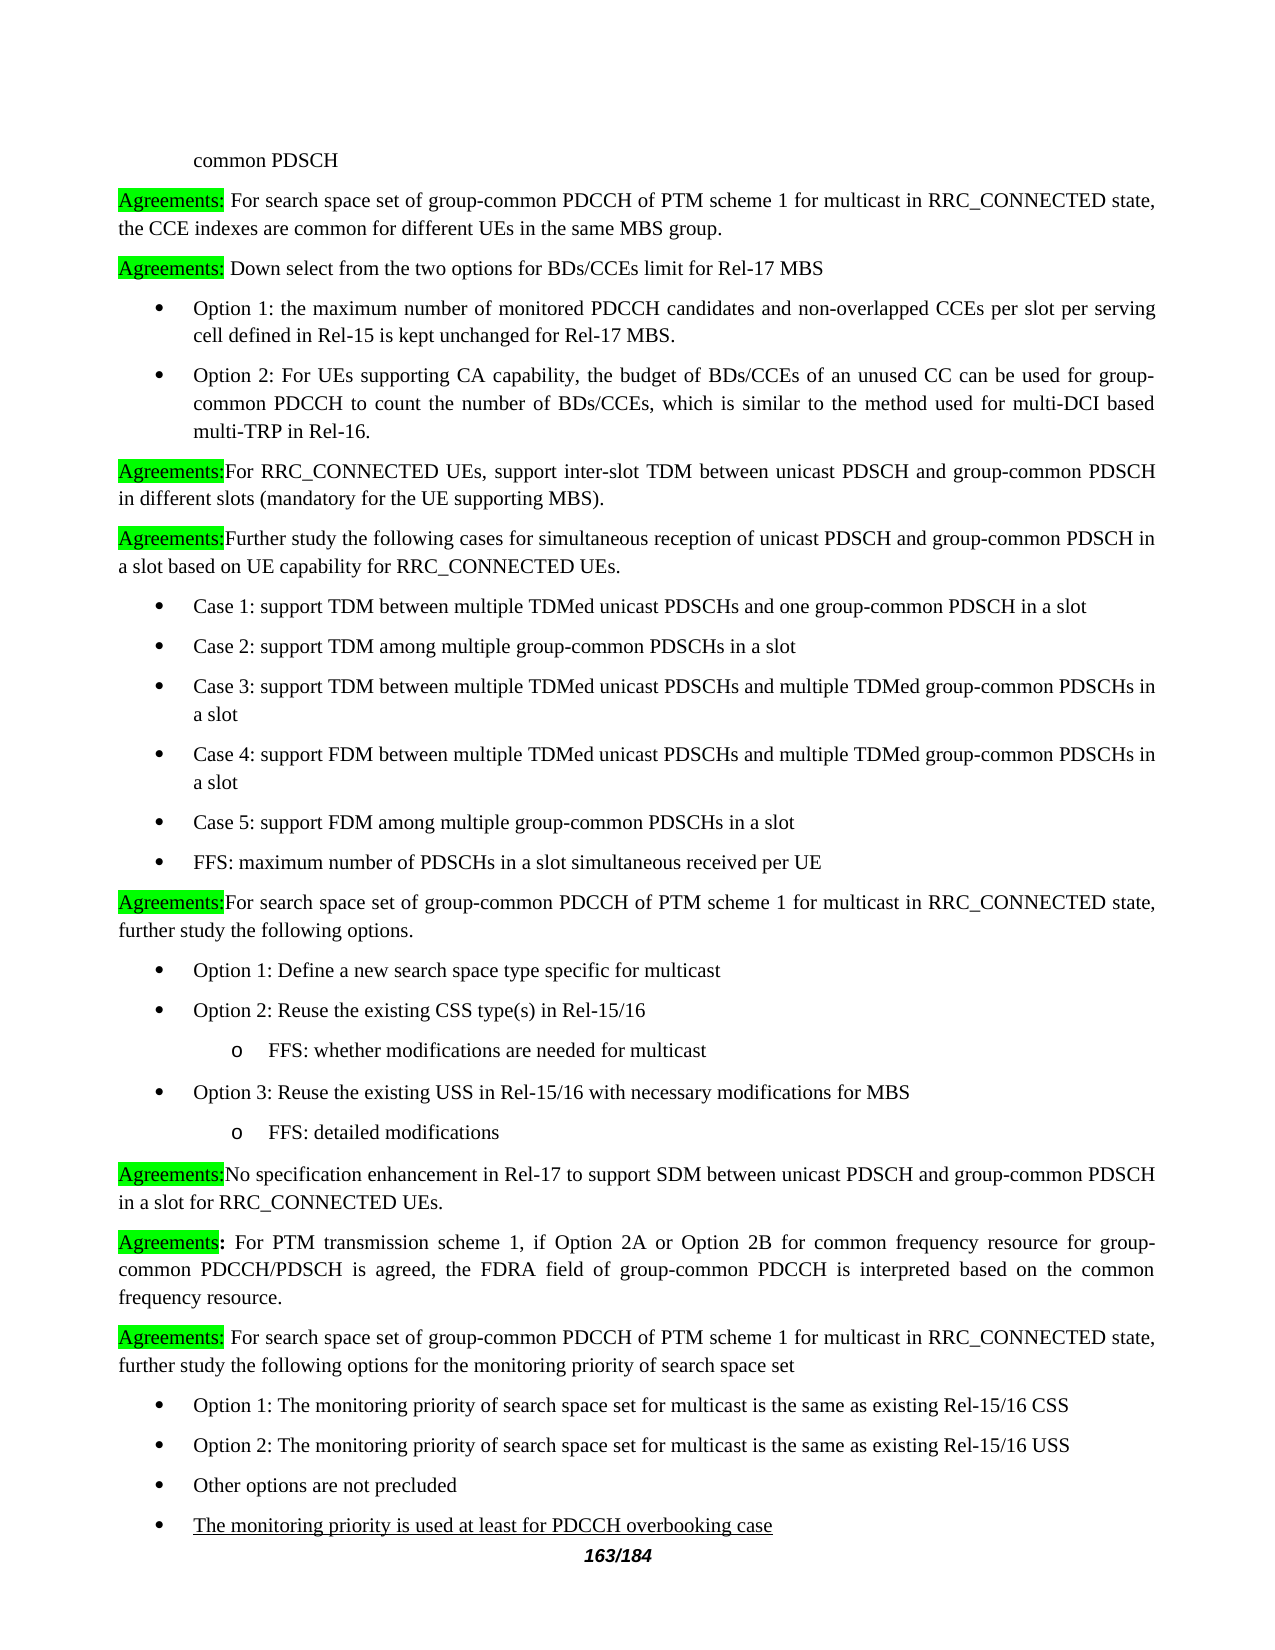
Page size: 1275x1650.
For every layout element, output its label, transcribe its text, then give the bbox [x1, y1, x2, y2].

text Agreements: Down select from the two options for BDs/CCEs limit for Rel-17 MBS [224, 256, 1157, 279]
list Option 1: The monitoring priority of search space set for multicast is the same as existing Rel-15/16 CSS [156, 1393, 1157, 1417]
list Option 2: For UEs supporting CA capability, the budget of BDs/CCEs of an unused CC can be used for group-common PDCCH to count the number of BDs/CCEs, which is similar to the method used for multi-DCI based multi-TRP in Rel-16. [156, 363, 1157, 443]
list Case 5: support FDM among multiple group-common PDSCHs in a slot [156, 810, 1157, 834]
text Agreements: For search space set of group-common PDCCH of PTM scheme 1 for multicast in RRC_CONNECTED state, further study the following options for the monitoring priority of search space set [118, 1325, 1157, 1377]
list Case 4: support FDM between multiple TDMed unicast PDSCHs and multiple TDMed group-common PDSCHs in a slot [156, 742, 1157, 794]
text Agreements:Further study the following cases for simultaneous reception of unicast PDSCH and group-common PDSCH in a slot based on UE capability for RRC_CONNECTED UEs. [118, 526, 1157, 578]
text Agreements:No specification enhancement in Rel-17 to support SDM between unicast PDSCH and group-common PDSCH in a slot for RRC_CONNECTED UEs. [118, 1162, 1157, 1214]
text Agreements:For RRC_CONNECTED UEs, support inter-slot TDM between unicast PDSCH and group-common PDSCH in different slots (mandatory for the UE supporting MBS). [118, 459, 1157, 510]
list Option 3: Reuse the existing USS in Rel-15/16 with necessary modifications for MBS [156, 1080, 1157, 1104]
list Option 1: the maximum number of monitored PDCCH candidates and non-overlapped CCEs per slot per serving cell defined in Rel-15 is kept unchanged for Rel-17 MBS. [156, 296, 1157, 347]
text Agreements:For search space set of group-common PDCCH of PTM scheme 1 for multicast in RRC_CONNECTED state, further study the following options. [118, 890, 1157, 942]
list Case 2: support TDM among multiple group-common PDSCHs in a slot [156, 634, 1157, 658]
list FFS: whether modifications are needed for multicast [231, 1038, 1157, 1063]
text Agreements: For PTM transmission scheme 1, if Option 2A or Option 2B for common frequency resource for group-common PDCCH/PDSCH is agreed, the FDRA field of group-common PDCCH is interpreted based on the common frequency resource. [118, 1230, 1157, 1309]
list Case 3: support TDM between multiple TDMed unicast PDSCHs and multiple TDMed group-common PDSCHs in a slot [156, 674, 1157, 726]
list The monitoring priority is used at least for PDCCH overbooking case [156, 1513, 1157, 1537]
list FFS: detailed modifications [231, 1120, 1157, 1146]
list Option 1: Define a new search space type specific for multicast [156, 958, 1157, 982]
list Option 2: The monitoring priority of search space set for multicast is the same as existing Rel-15/16 USS [156, 1433, 1157, 1457]
text Agreements: For search space set of group-common PDCCH of PTM scheme 1 for multicast in RRC_CONNECTED state, the CCE indexes are common for different UEs in the same MBS group. [118, 188, 1157, 239]
list Case 1: support TDM between multiple TDMed unicast PDSCHs and one group-common PDSCH in a slot [156, 594, 1157, 618]
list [156, 148, 1157, 172]
list Other options are not precluded [156, 1473, 1157, 1497]
list FFS: maximum number of PDSCHs in a slot simultaneous received per UE [156, 850, 1157, 874]
list Option 2: Reuse the existing CSS type(s) in Rel-15/16 [156, 998, 1157, 1022]
